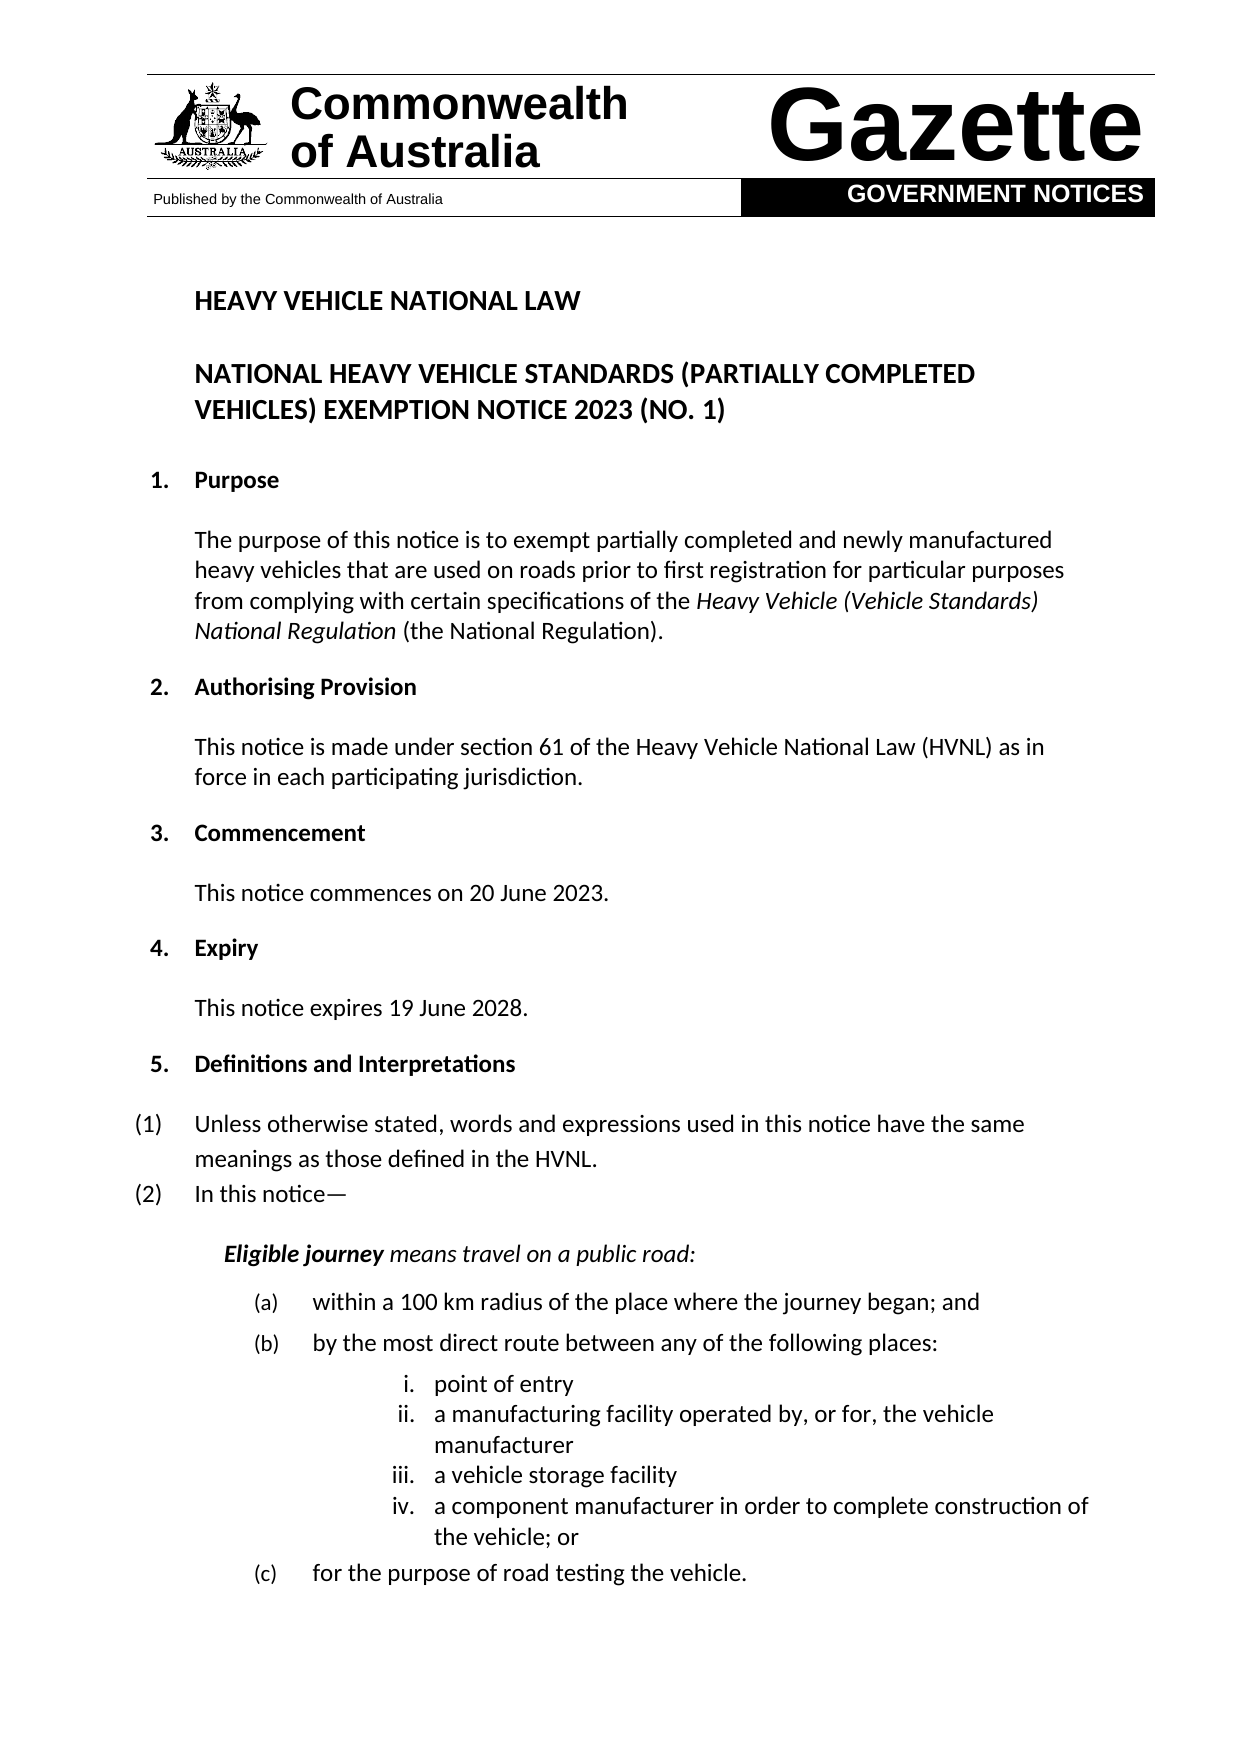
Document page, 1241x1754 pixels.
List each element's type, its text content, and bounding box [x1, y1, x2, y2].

list In this notice— [134, 1178, 1090, 1209]
text Definitions and Interpretations [150, 1048, 1090, 1079]
text Expiry [150, 933, 1090, 963]
list Eligible journey means travel on a public road: [224, 1238, 1090, 1269]
list a component manufacturer in order to complete construction of the vehicle; or [415, 1490, 1090, 1551]
text Purpose [150, 464, 1090, 494]
text This notice expires 19 June 2028. [194, 993, 1090, 1023]
text This notice is made under section 61 of the Heavy Vehicle National Law (HVNL) as in force in each participating jurisdiction. [194, 731, 1090, 792]
text Commencement [150, 817, 1090, 848]
list a vehicle storage facility [415, 1460, 1090, 1490]
list by the most direct route between any of the following places: [253, 1327, 1090, 1357]
text Authorising Provision [150, 671, 1090, 702]
text NATIONAL HEAVY VEHICLE STANDARDS (PARTIALLY COMPLETED VEHICLES) EXEMPTION NOTICE 2023 (NO. 1) [194, 355, 1090, 426]
list Unless otherwise stated, words and expressions used in this notice have the same meanings as those defined in the HVNL. [134, 1108, 1090, 1174]
list point of entry [415, 1368, 1090, 1399]
list a manufacturing facility operated by, or for, the vehicle manufacturer [415, 1399, 1090, 1460]
text HEAVY VEHICLE NATIONAL LAW [194, 282, 1090, 318]
text This notice commences on 20 June 2023. [194, 877, 1090, 908]
text The purpose of this notice is to exempt partially completed and newly manufactured heavy vehicles that are used on roads prior to first registration for particular purposes from complying with certain specifications of the Heavy Vehicle (Vehicle Standards) National Regulation (the National Regulation). [194, 524, 1090, 646]
list within a 100 km radius of the place where the journey began; and [253, 1286, 1090, 1316]
list for the purpose of road testing the vehicle. [253, 1557, 1090, 1588]
